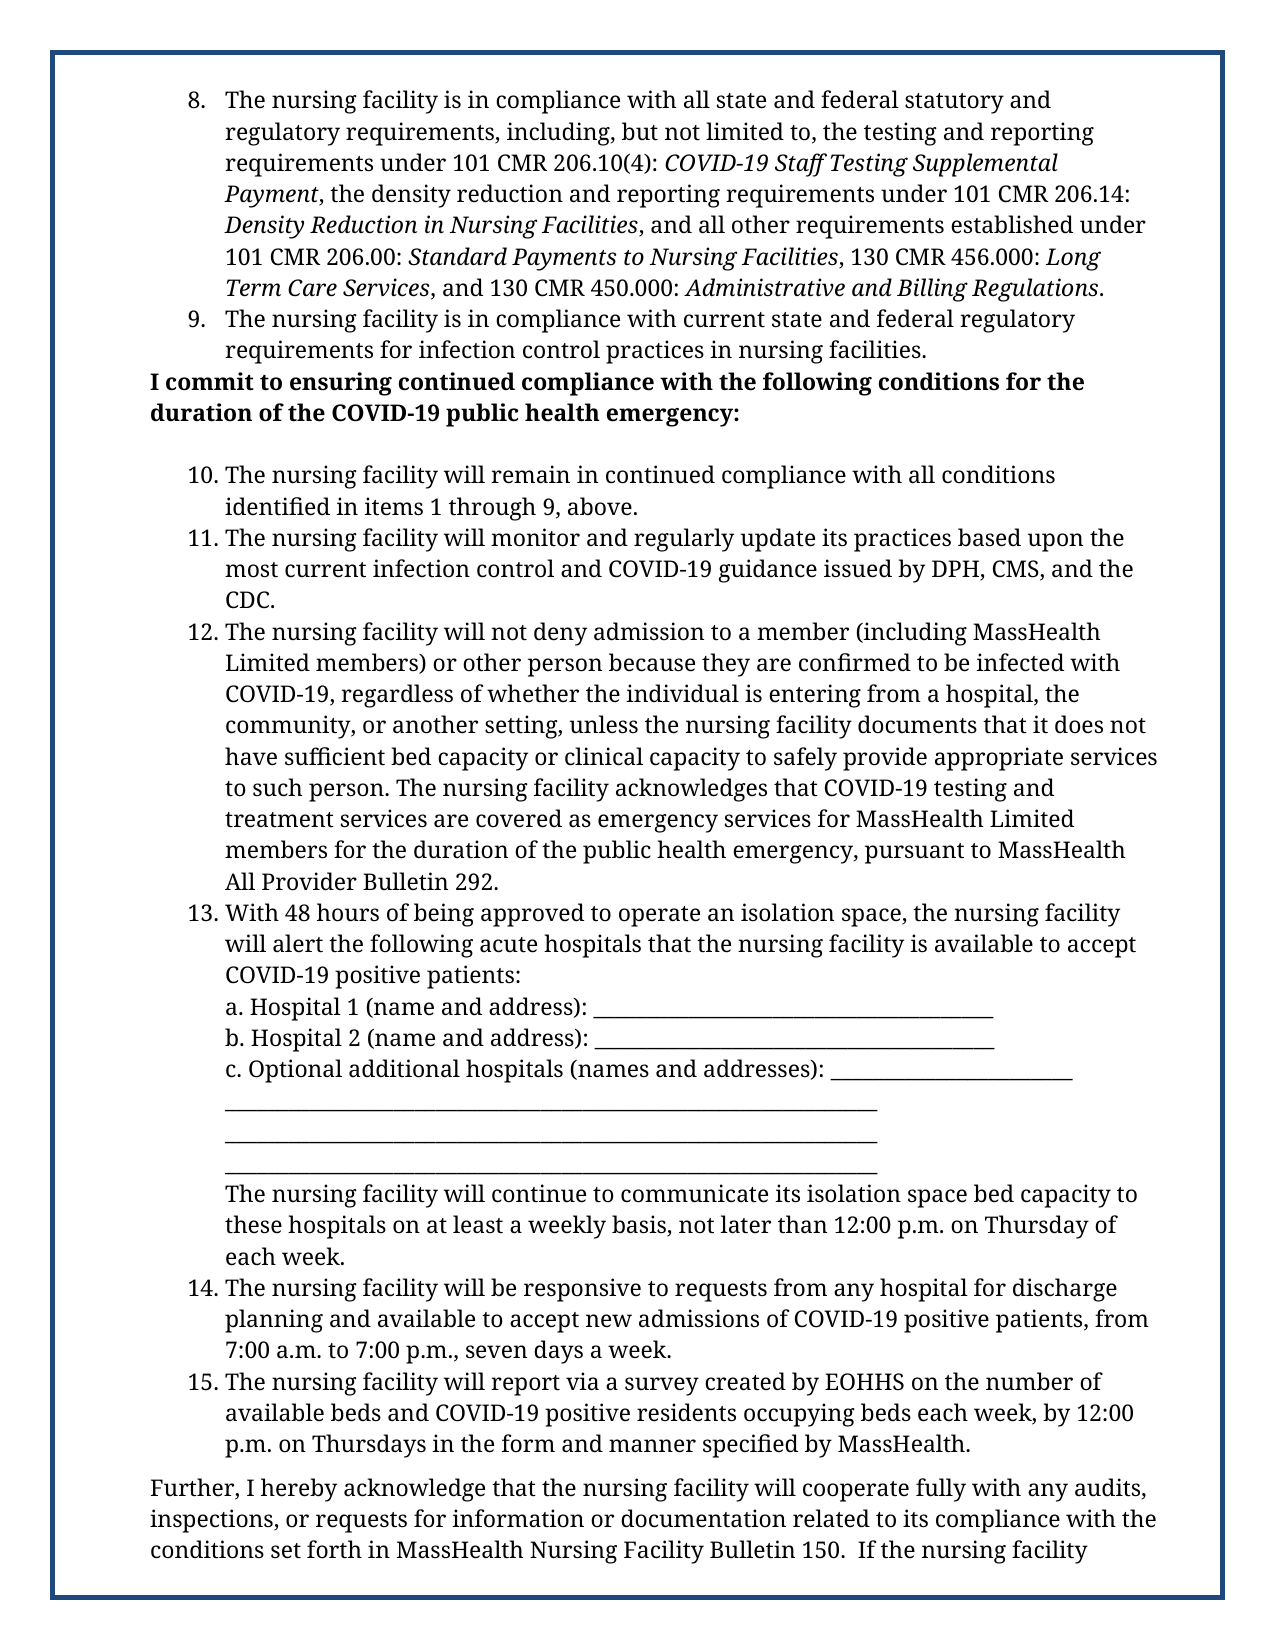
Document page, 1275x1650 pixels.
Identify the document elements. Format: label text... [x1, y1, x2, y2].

list c. Optional additional hospitals (names and addresses): _______________________ [225, 1053, 1162, 1084]
list The nursing facility will monitor and regularly update its practices based upon the most current infection control and COVID-19 guidance issued by DPH, CMS, and the CDC. [187, 522, 1162, 616]
list The nursing facility will remain in continued compliance with all conditions identified in items 1 through 9, above. [187, 459, 1162, 522]
text ______________________________________________________________ [150, 1084, 1162, 1116]
list a. Hospital 1 (name and address): ______________________________________ [225, 991, 1162, 1022]
list ______________________________________________________________ [225, 1116, 1162, 1147]
list The nursing facility is in compliance with current state and federal regulatory requirements for infection control practices in nursing facilities. [187, 303, 1162, 366]
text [150, 1472, 1162, 1566]
text I commit to ensuring continued compliance with the following conditions for the duration of the COVID-19 public health emergency: [150, 366, 1162, 428]
list b. Hospital 2 (name and address): ______________________________________ [225, 1022, 1162, 1053]
list With 48 hours of being approved to operate an isolation space, the nursing facility will alert the following acute hospitals that the nursing facility is available to accept COVID-19 positive patients: [187, 897, 1162, 991]
list The nursing facility will continue to communicate its isolation space bed capacity to these hospitals on at least a weekly basis, not later than 12:00 p.m. on Thursday of each week. [225, 1178, 1162, 1272]
list The nursing facility will be responsive to requests from any hospital for discharge planning and available to accept new admissions of COVID-19 positive patients, from 7:00 a.m. to 7:00 p.m., seven days a week. [187, 1272, 1162, 1366]
list ______________________________________________________________ [225, 1147, 1162, 1178]
list The nursing facility will not deny admission to a member (including MassHealth Limited members) or other person because they are confirmed to be infected with COVID-19, regardless of whether the individual is entering from a hospital, the community, or another setting, unless the nursing facility documents that it does not have sufficient bed capacity or clinical capacity to safely provide appropriate services to such person. The nursing facility acknowledges that COVID-19 testing and treatment services are covered as emergency services for MassHealth Limited members for the duration of the public health emergency, pursuant to MassHealth All Provider Bulletin 292. [187, 616, 1162, 897]
list The nursing facility is in compliance with all state and federal statutory and regulatory requirements, including, but not limited to, the testing and reporting requirements under 101 CMR 206.10(4): COVID-19 Staff Testing Supplemental Payment, the density reduction and reporting requirements under 101 CMR 206.14: Density Reduction in Nursing Facilities, and all other requirements established under 101 CMR 206.00: Standard Payments to Nursing Facilities, 130 CMR 456.000: Long Term Care Services, and 130 CMR 450.000: Administrative and Billing Regulations. [187, 84, 1162, 303]
list The nursing facility will report via a survey created by EOHHS on the number of available beds and COVID-19 positive residents occupying beds each week, by 12:00 p.m. on Thursdays in the form and manner specified by MassHealth. [187, 1366, 1162, 1459]
